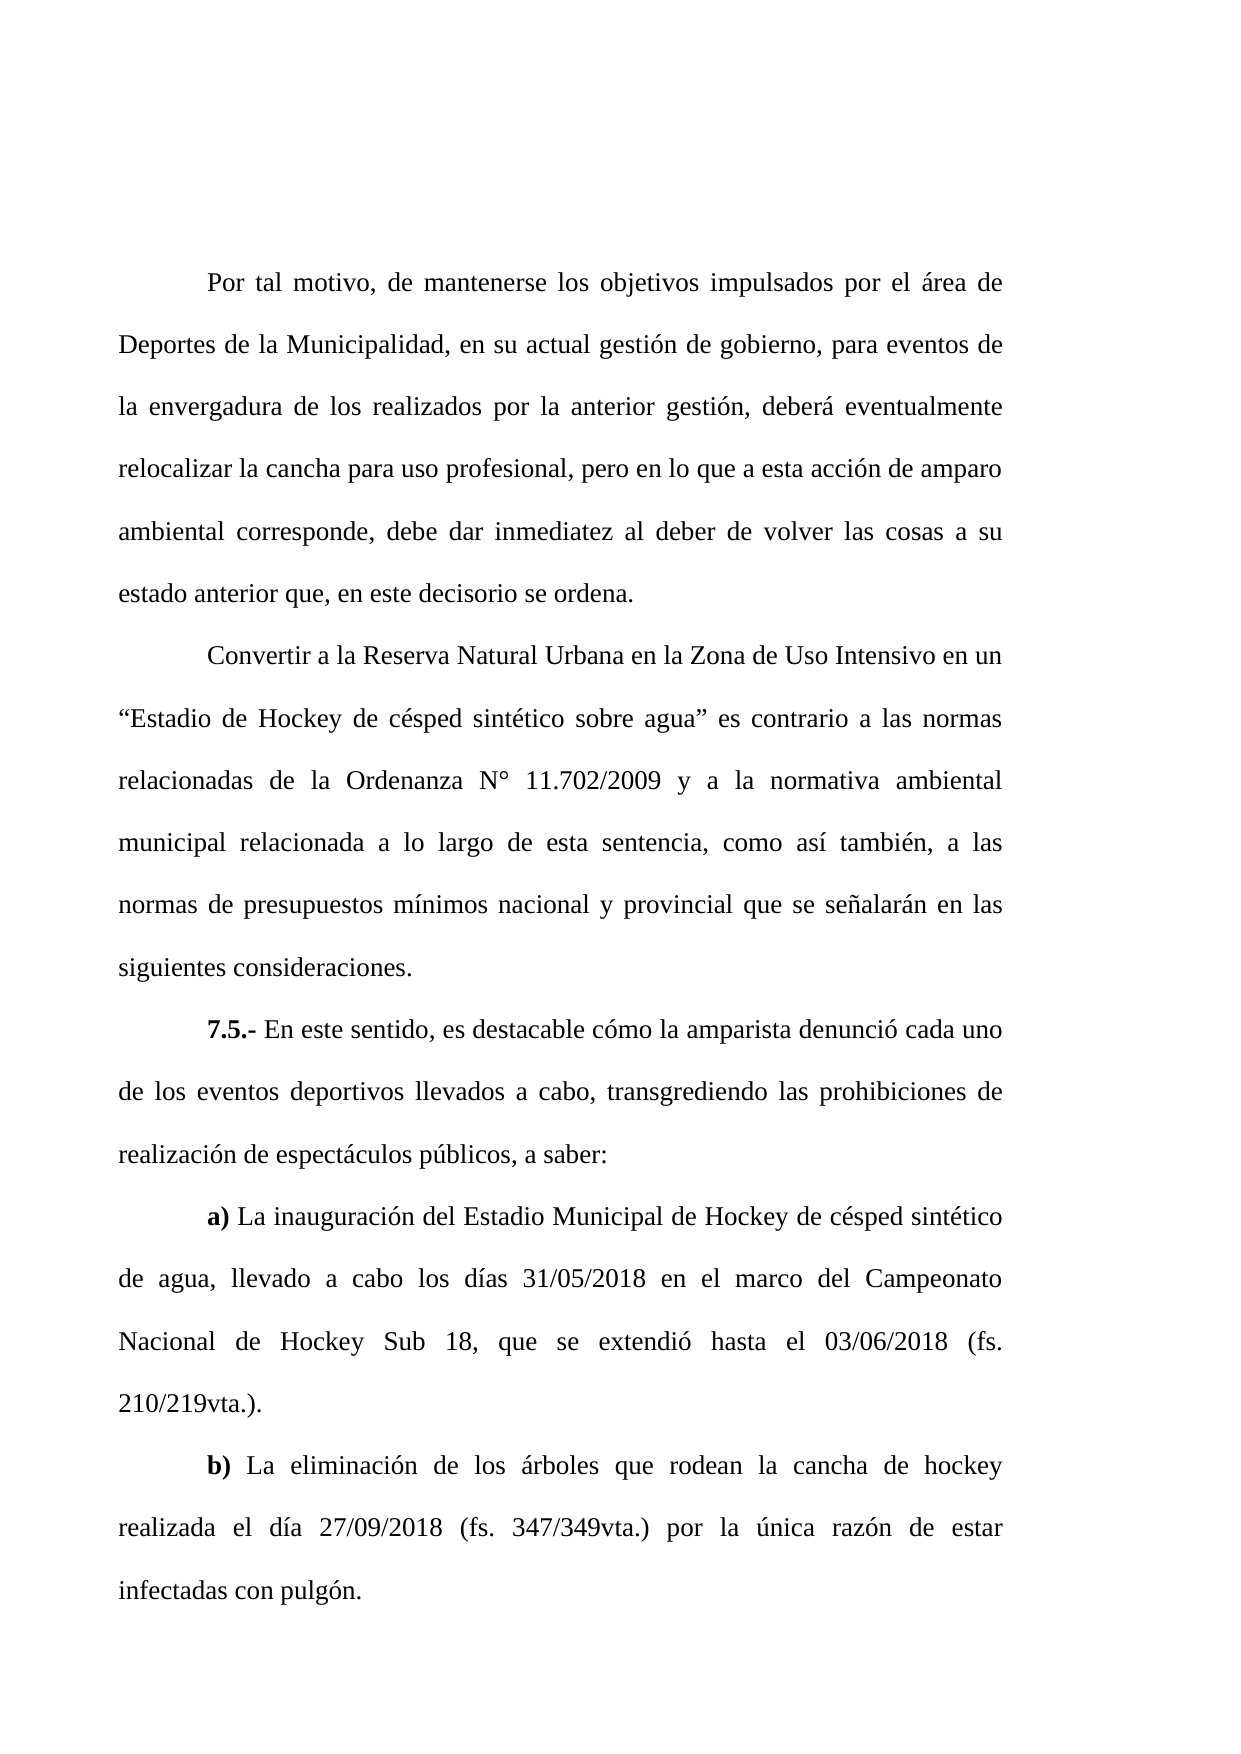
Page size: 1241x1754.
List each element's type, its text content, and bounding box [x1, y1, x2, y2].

text b) La eliminación de los árboles que rodean la cancha de hockey realizada el día 27/09/2018 (fs. 347/349vta.) por la única razón de estar infectadas con pulgón. [118, 1449, 1004, 1605]
text a) La inauguración del Estadio Municipal de Hockey de césped sintético de agua, llevado a cabo los días 31/05/2018 en el marco del Campeonato Nacional de Hockey Sub 18, que se extendió hasta el 03/06/2018 (fs. 210/219vta.). [118, 1200, 1004, 1418]
text Convertir a la Reserva Natural Urbana en la Zona de Uso Intensivo en un “Estadio de Hockey de césped sintético sobre agua” es contrario a las normas relacionadas de la Ordenanza N° 11.702/2009 y a la normativa ambiental municipal relacionada a lo largo de esta sentencia, como así también, a las normas de presupuestos mínimos nacional y provincial que se señalarán en las siguientes consideraciones. [118, 639, 1004, 982]
text Por tal motivo, de mantenerse los objetivos impulsados por el área de Deportes de la Municipalidad, en su actual gestión de gobierno, para eventos de la envergadura de los realizados por la anterior gestión, deberá eventualmente relocalizar la cancha para uso profesional, pero en lo que a esta acción de amparo ambiental corresponde, debe dar inmediatez al deber de volver las cosas a su estado anterior que, en este decisorio se ordena. [118, 266, 1004, 608]
text 7.5.- En este sentido, es destacable cómo la amparista denunció cada uno de los eventos deportivos llevados a cabo, transgrediendo las prohibiciones de realización de espectáculos públicos, a saber: [118, 1013, 1004, 1169]
